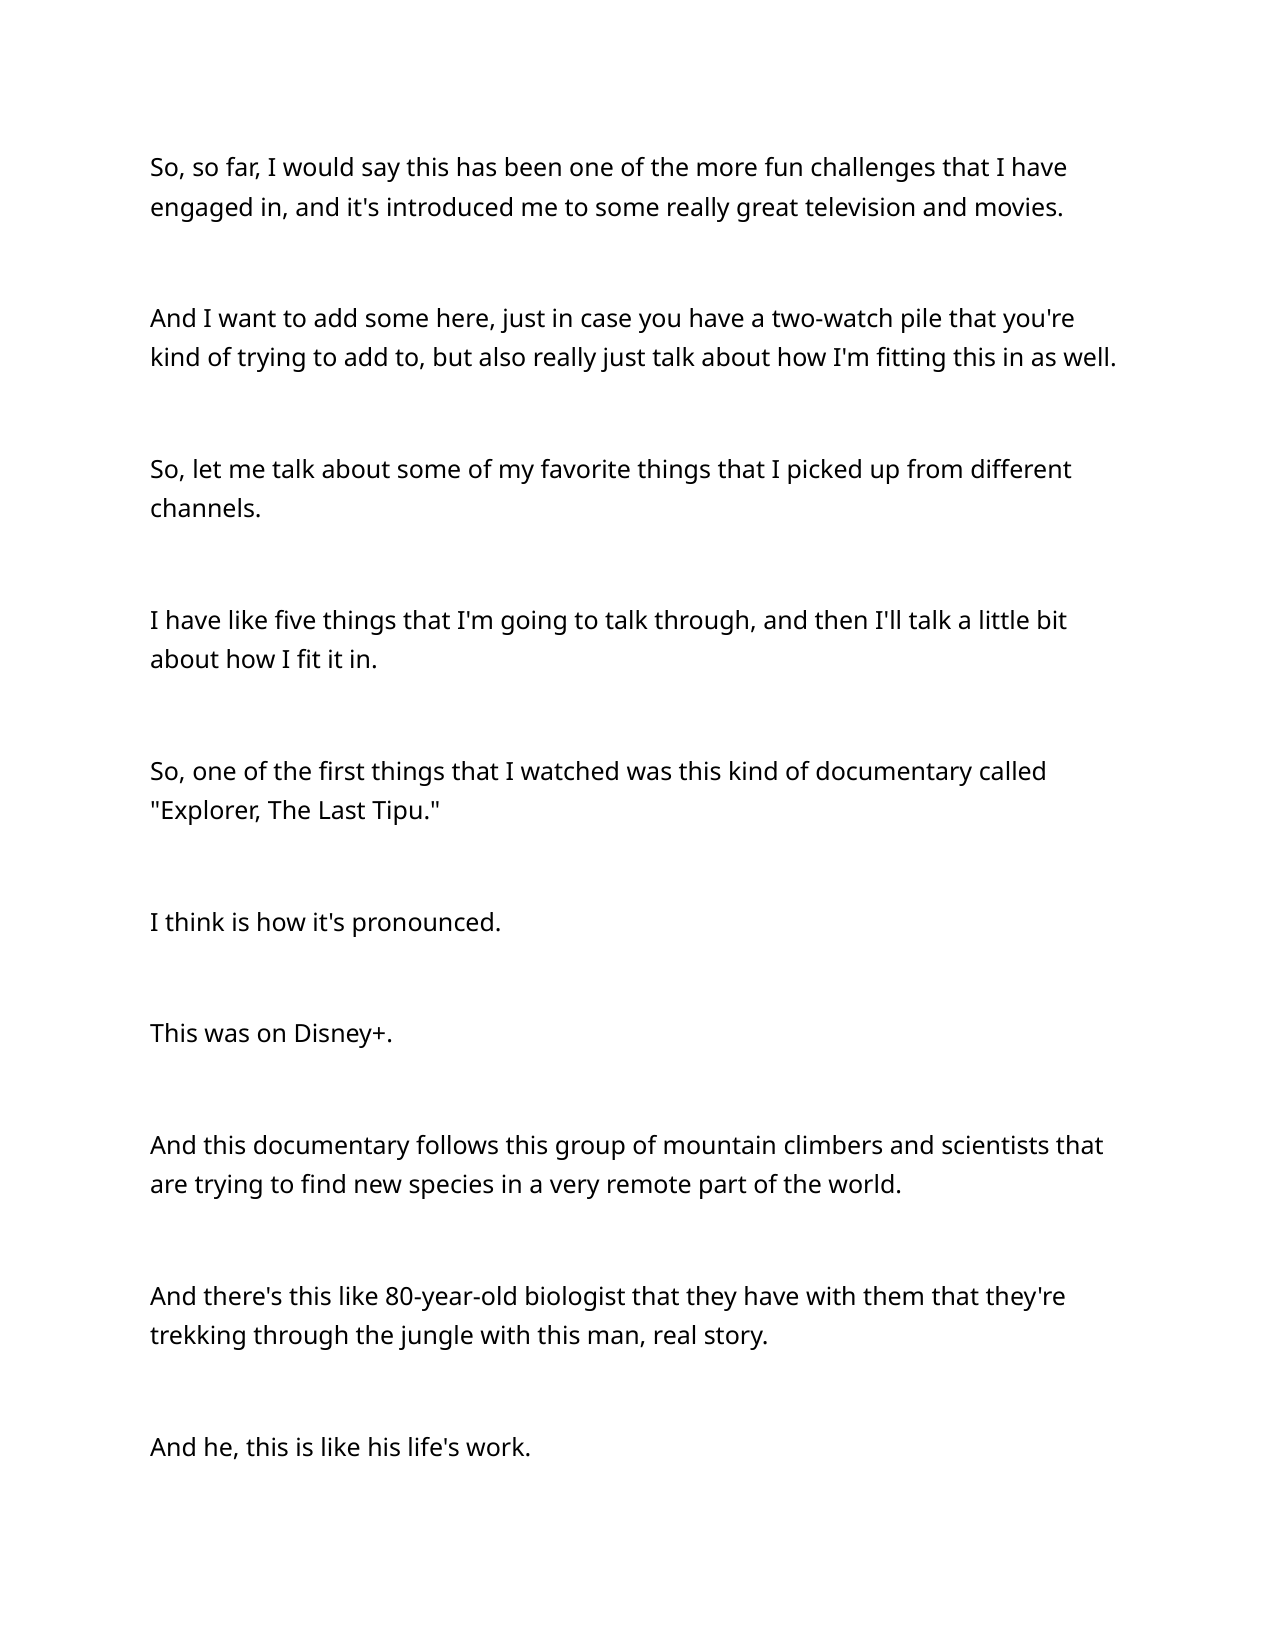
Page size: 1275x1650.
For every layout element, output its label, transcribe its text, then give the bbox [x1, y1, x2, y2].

text I have like five things that I'm going to talk through, and then I'll talk a little bit about how I fit it in. [150, 602, 1125, 676]
text And there's this like 80-year-old biologist that they have with them that they're trekking through the jungle with this man, real story. [150, 1278, 1125, 1352]
text This was on Disney+. [150, 1016, 1125, 1050]
text And this documentary follows this group of mountain climbers and scientists that are trying to find new species in a very remote part of the world. [150, 1127, 1125, 1201]
text So, let me talk about some of my favorite things that I picked up from different channels. [150, 452, 1125, 525]
text So, so far, I would say this has been one of the more fun challenges that I have engaged in, and it's introduced me to some really great television and movies. [150, 150, 1125, 223]
text And he, this is like his life's work. [150, 1429, 1125, 1463]
text I think is how it's pronounced. [150, 904, 1125, 938]
text And I want to add some here, just in case you have a two-watch pile that you're kind of trying to add to, but also really just talk about how I'm fitting this in as well. [150, 301, 1125, 374]
text So, one of the first things that I watched was this kind of documentary called "Explorer, The Last Tipu." [150, 753, 1125, 827]
